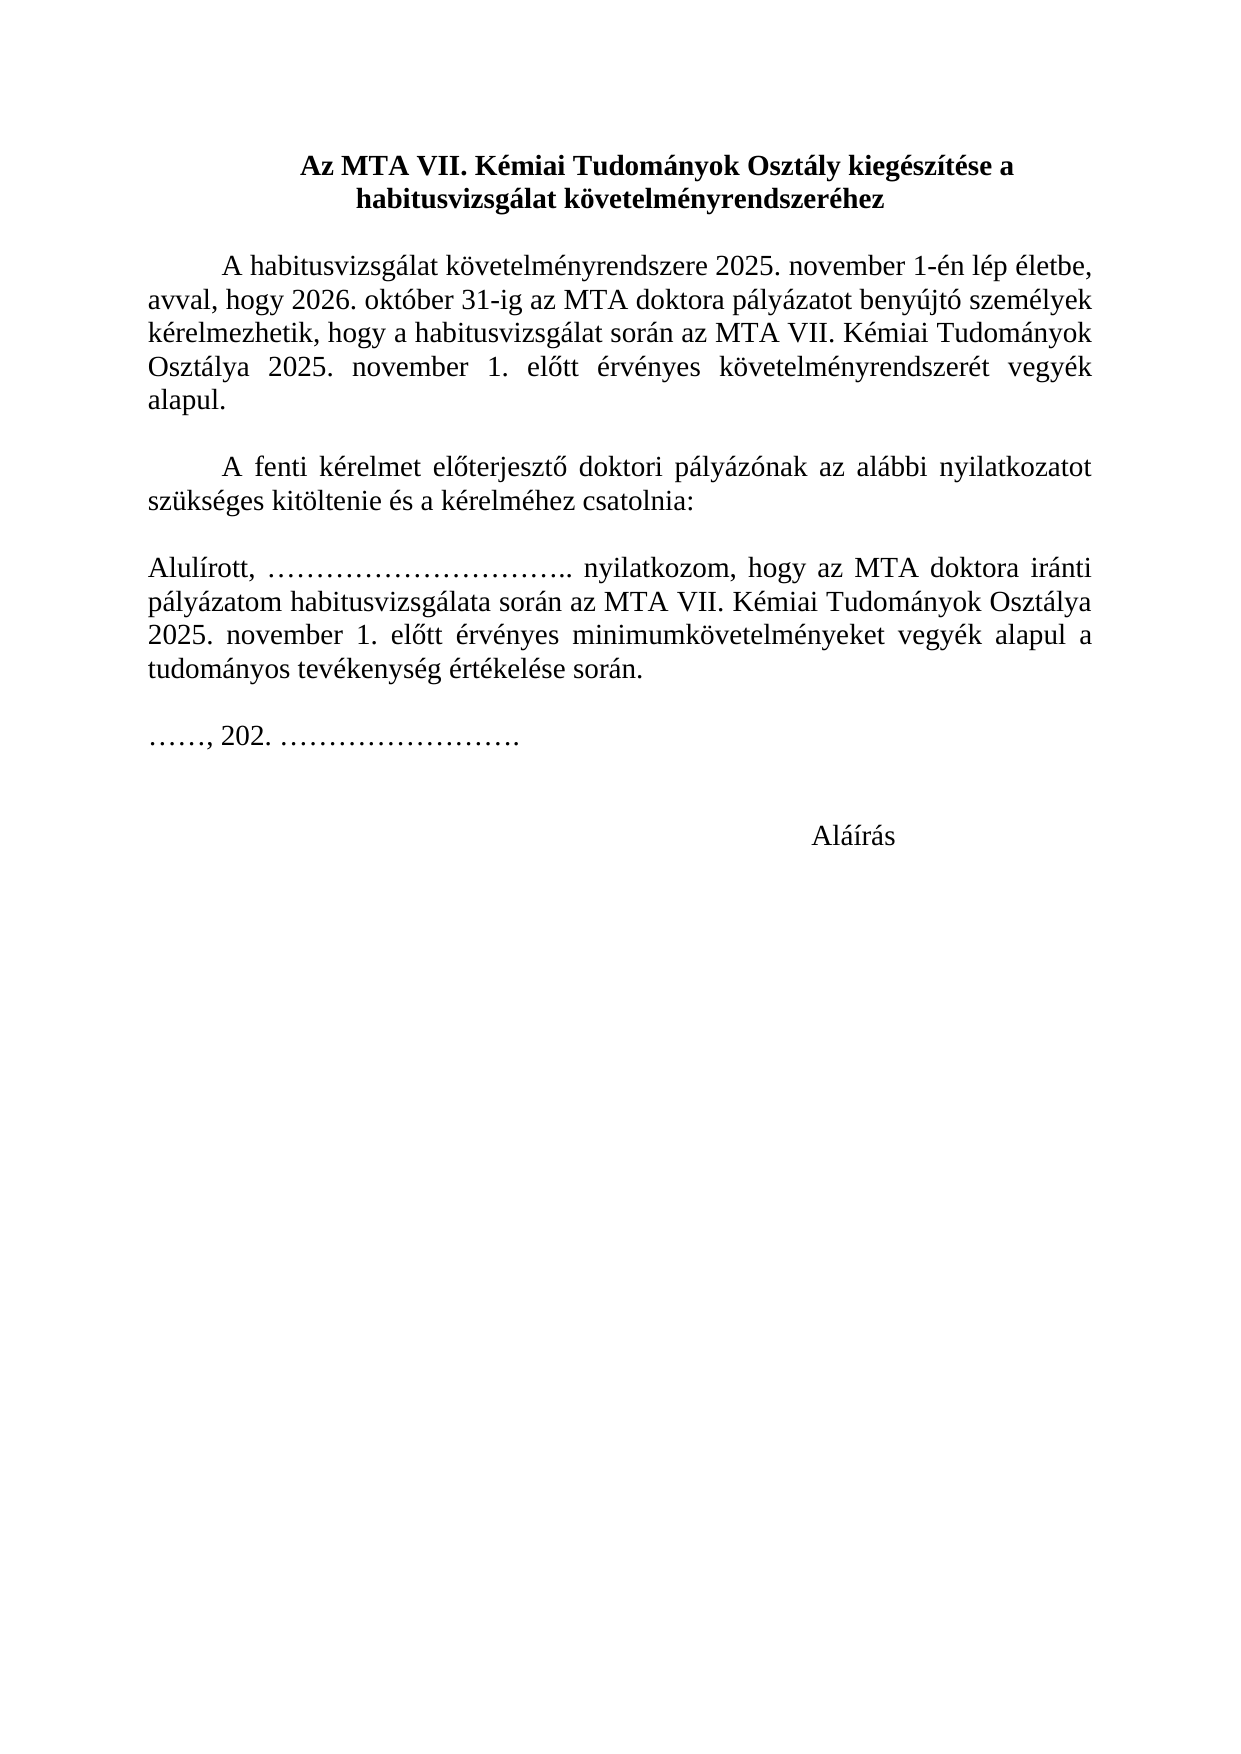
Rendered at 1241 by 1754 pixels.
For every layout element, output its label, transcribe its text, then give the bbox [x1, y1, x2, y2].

text Aláírás [148, 785, 1093, 852]
text A habitusvizsgálat követelményrendszere 2025. november 1-én lép életbe, avval, hogy 2026. október 31-ig az MTA doktora pályázatot benyújtó személyek kérelmezhetik, hogy a habitusvizsgálat során az MTA VII. Kémiai Tudományok Osztálya 2025. november 1. előtt érvényes követelményrendszerét vegyék alapul. [148, 248, 1093, 416]
text ……, 202. ……………………. [148, 718, 1093, 751]
text Alulírott, ………………………….. nyilatkozom, hogy az MTA doktora iránti pályázatom habitusvizsgálata során az MTA VII. Kémiai Tudományok Osztálya 2025. november 1. előtt érvényes minimumkövetelményeket vegyék alapul a tudományos tevékenység értékelése során. [148, 550, 1093, 684]
text A fenti kérelmet előterjesztő doktori pályázónak az alábbi nyilatkozatot szükséges kitöltenie és a kérelméhez csatolnia: [148, 449, 1093, 517]
text Az MTA VII. Kémiai Tudományok Osztály kiegészítése a habitusvizsgálat követelményrendszeréhez [148, 148, 1093, 215]
